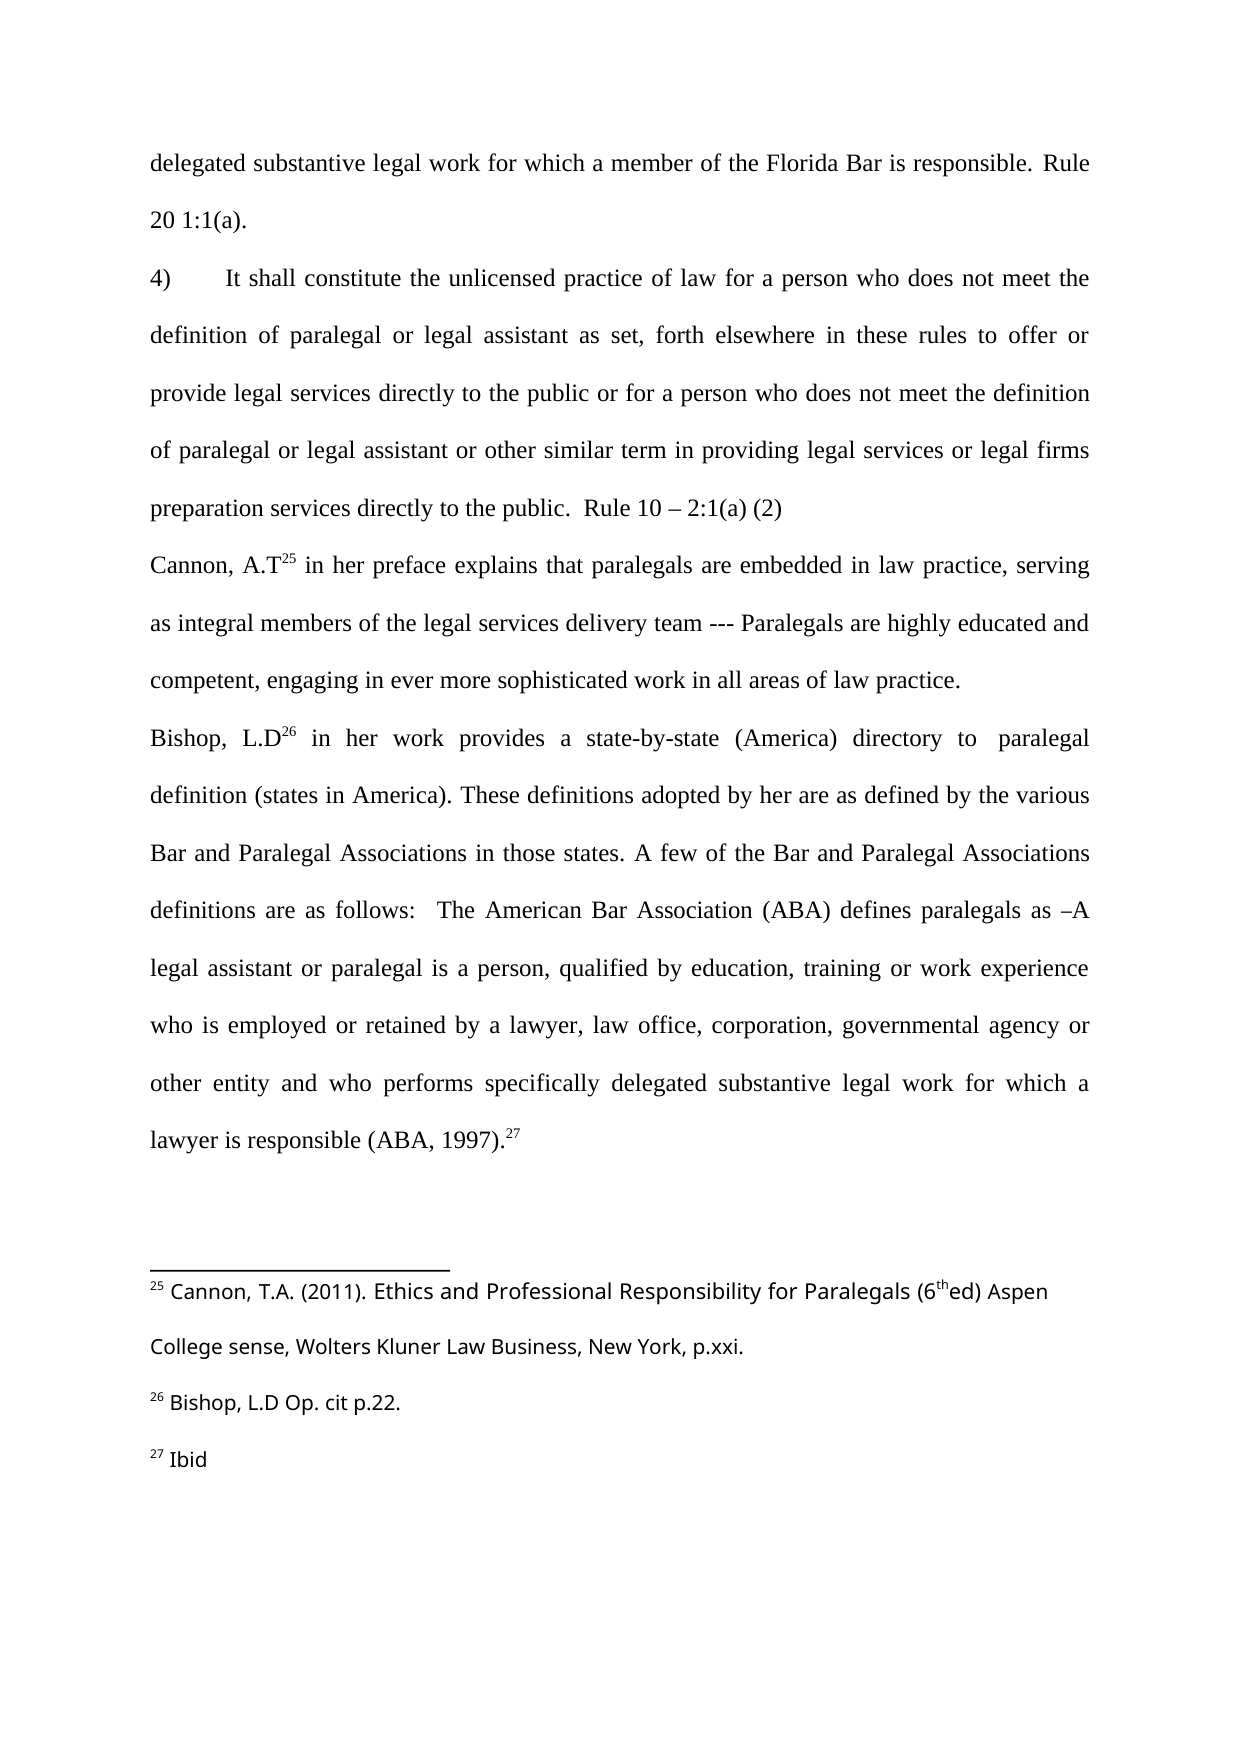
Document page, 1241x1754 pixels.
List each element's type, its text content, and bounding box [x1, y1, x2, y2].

text 27 Ibid [150, 1445, 1103, 1473]
text 26 Bishop, L.D Op. cit p.22. [150, 1388, 1103, 1417]
text 25 Cannon, T.A. (2011). Ethics and Professional Responsibility for Paralegals (6thed) Aspen College sense, Wolters Kluner Law Business, New York, p.xxi. [150, 1276, 1103, 1360]
text Bishop, L.D26 in her work provides a state-by-state (America) directory to paralegal definition (states in America). These definitions adopted by her are as defined by the various Bar and Paralegal Associations in those states. A few of the Bar and Paralegal Associations definitions are as follows: The American Bar Association (ABA) defines paralegals as ―A legal assistant or paralegal is a person, qualified by education, training or work experience who is employed or retained by a lawyer, law office, corporation, governmental agency or other entity and who performs specifically delegated substantive legal work for which a lawyer is responsible (ABA, 1997).27 [150, 723, 1091, 1154]
text Cannon, A.T25 in her preface explains that paralegals are embedded in law practice, serving as integral members of the legal services delivery team --- Paralegals are highly educated and competent, engaging in ever more sophisticated work in all areas of law practice. [150, 550, 1091, 694]
list It shall constitute the unlicensed practice of law for a person who does not meet the definition of paralegal or legal assistant as set, forth elsewhere in these rules to offer or provide legal services directly to the public or for a person who does not meet the definition of paralegal or legal assistant or other similar term in providing legal services or legal firms preparation services directly to the public. Rule 10 – 2:1(a) (2) [150, 263, 1091, 522]
text delegated substantive legal work for which a member of the Florida Bar is responsible. Rule 20 1:1(a). [150, 148, 1090, 234]
